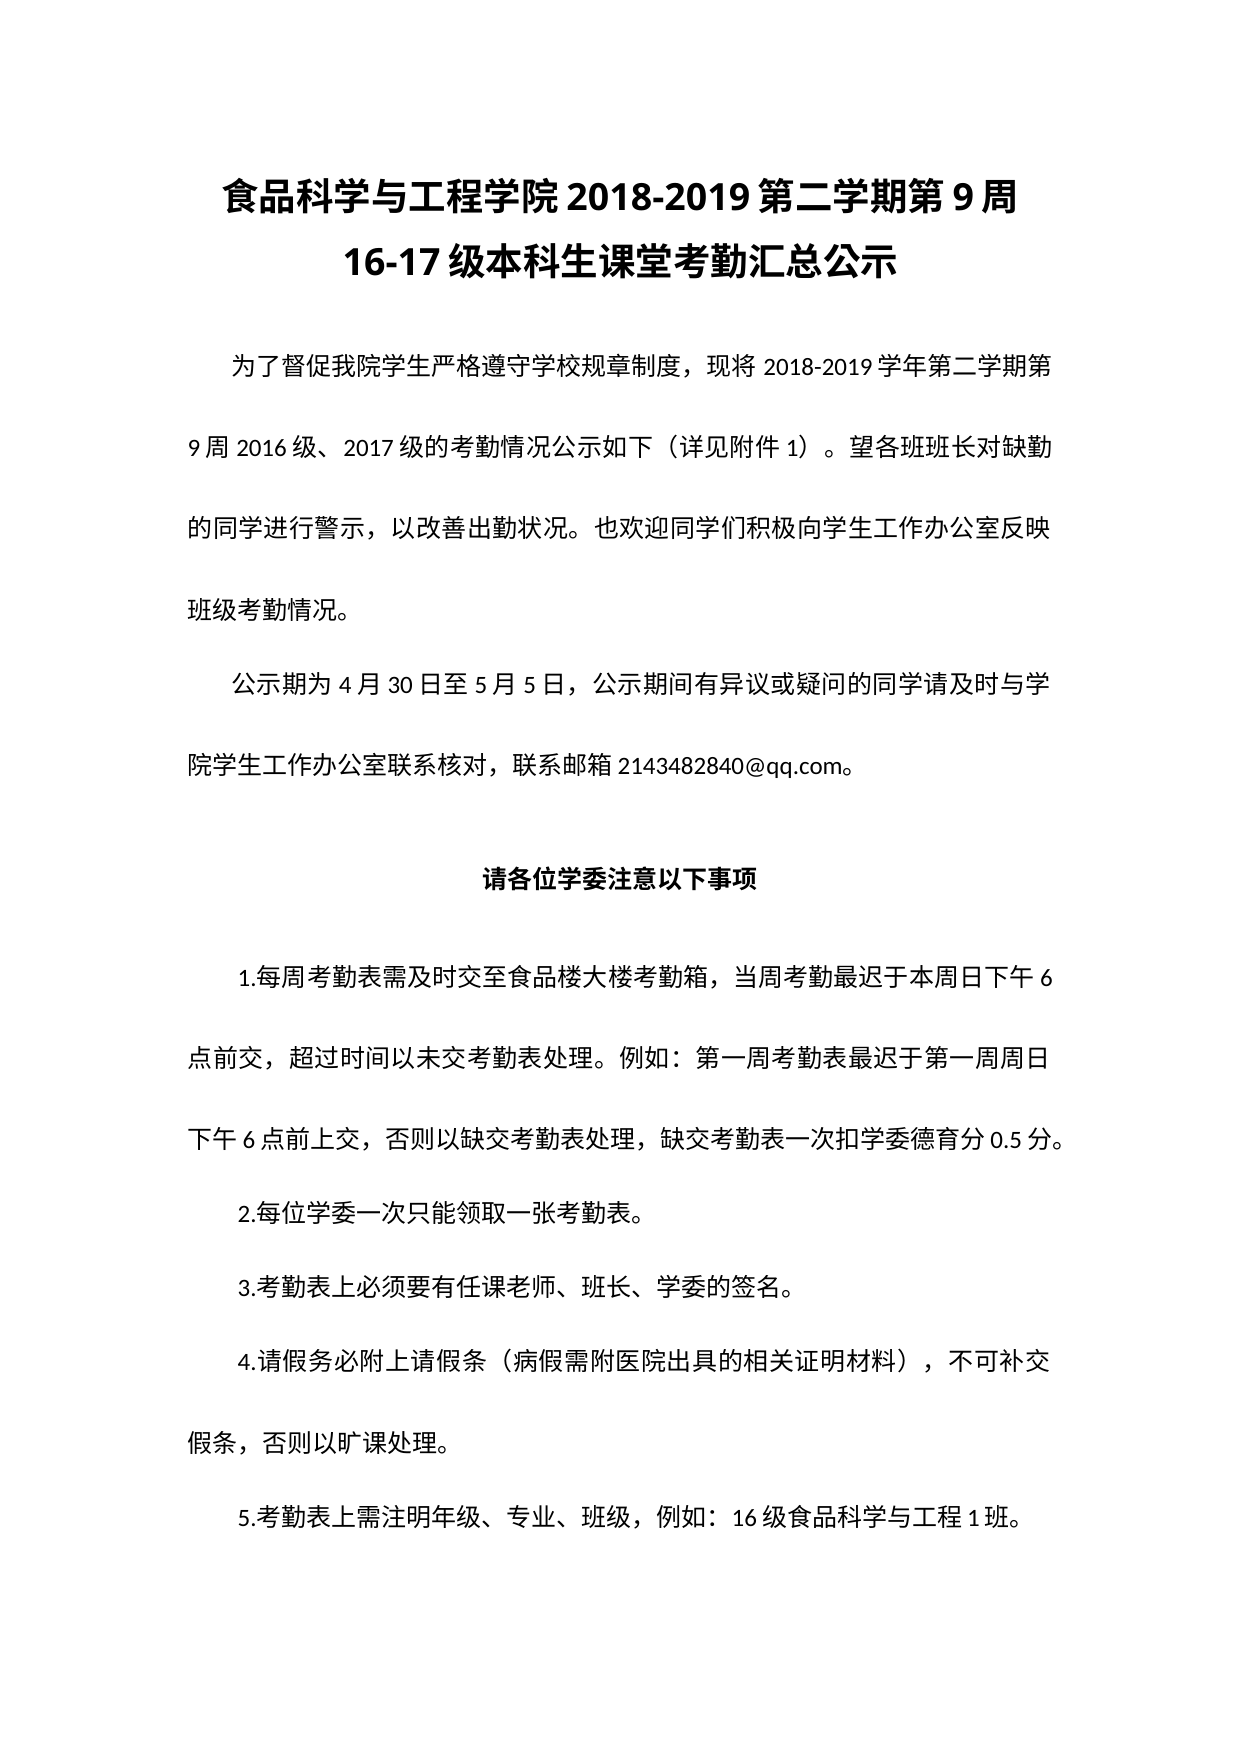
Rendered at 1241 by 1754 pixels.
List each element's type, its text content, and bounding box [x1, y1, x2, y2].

text 5.考勤表上需注明年级、专业、班级，例如：16级食品科学与工程1班。 [187, 1483, 1053, 1548]
text 请各位学委注意以下事项 [187, 845, 1053, 910]
text 1.每周考勤表需及时交至食品楼大楼考勤箱，当周考勤最迟于本周日下午6点前交，超过时间以未交考勤表处理。例如：第一周考勤表最迟于第一周周日下午6点前上交，否则以缺交考勤表处理，缺交考勤表一次扣学委德育分0.5分。 [187, 943, 1053, 1170]
text 4.请假务必附上请假条（病假需附医院出具的相关证明材料），不可补交假条，否则以旷课处理。 [187, 1327, 1053, 1474]
text 公示期为4月30日至5月5日，公示期间有异议或疑问的同学请及时与学院学生工作办公室联系核对，联系邮箱2143482840@qq.com。 [187, 650, 1053, 796]
text 3.考勤表上必须要有任课老师、班长、学委的签名。 [187, 1253, 1053, 1318]
text 2.每位学委一次只能领取一张考勤表。 [187, 1179, 1053, 1244]
text 食品科学与工程学院2018-2019第二学期第9周 16-17级本科生课堂考勤汇总公示 [187, 162, 1053, 292]
text 为了督促我院学生严格遵守学校规章制度，现将2018-2019学年第二学期第9周2016级、2017级的考勤情况公示如下（详见附件1）。望各班班长对缺勤的同学进行警示，以改善出勤状况。也欢迎同学们积极向学生工作办公室反映班级考勤情况。 [187, 332, 1053, 641]
